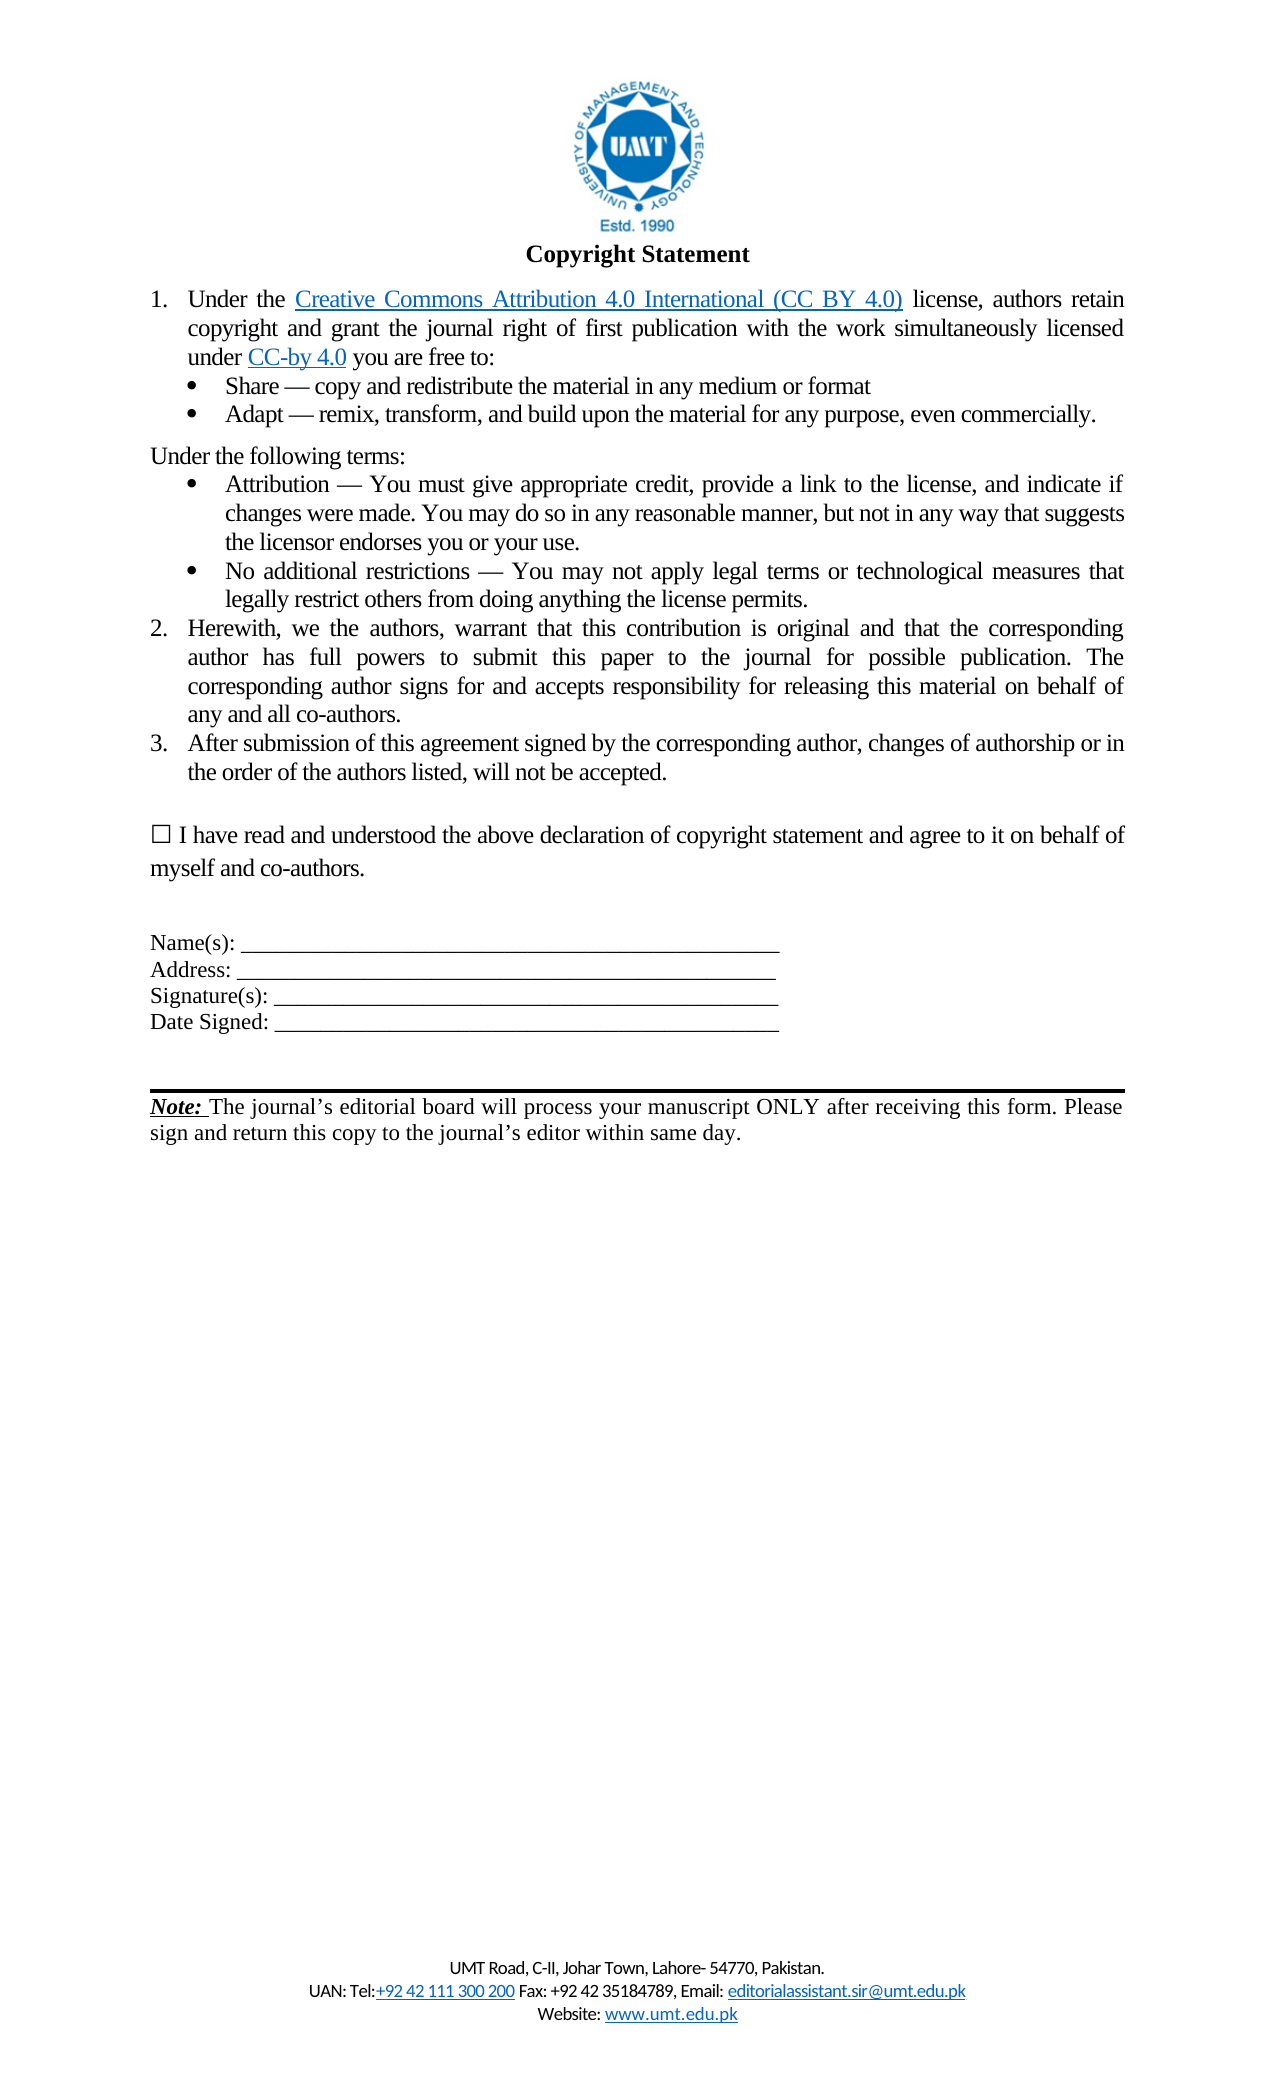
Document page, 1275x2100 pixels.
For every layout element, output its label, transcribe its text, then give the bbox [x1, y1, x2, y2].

text I have read and understood the above declaration of copyright statement and agree to it on behalf of myself and co-authors. [150, 786, 1125, 882]
picture [555, 75, 720, 239]
text Note: The journal’s editorial board will process your manuscript ONLY after receiving this form. Please sign and return this copy to the journal’s editor within same day. [150, 1093, 1125, 1145]
list Attribution — You must give appropriate credit, provide a link to the license, and indicate if changes were made. You may do so in any reasonable manner, but not in any way that suggests the licensor endorses you or your use. [187, 469, 1125, 556]
text Copyright Statement [150, 239, 1125, 268]
text Under the following terms: [150, 441, 1125, 469]
list Under the Creative Commons Attribution 4.0 International (CC BY 4.0) license, authors retain copyright and grant the journal right of first publication with the work simultaneously licensed under CC-by 4.0 you are free to: [150, 284, 1125, 371]
text Signature(s): ____________________________________________ [150, 982, 1125, 1008]
list Adapt — remix, transform, and build upon the material for any purpose, even commercially. [187, 399, 1125, 428]
text Date Signed: ____________________________________________ [150, 1008, 1125, 1035]
text Address: _______________________________________________ [150, 956, 1125, 982]
list Share — copy and redistribute the material in any medium or format [187, 371, 1125, 399]
text Name(s): _______________________________________________ [150, 929, 1125, 956]
list After submission of this agreement signed by the corresponding author, changes of authorship or in the order of the authors listed, will not be accepted. [150, 728, 1125, 786]
list Herewith, we the authors, warrant that this contribution is original and that the corresponding author has full powers to submit this paper to the journal for possible publication. The corresponding author signs for and accepts responsibility for releasing this material on behalf of any and all co-authors. [150, 613, 1125, 728]
list No additional restrictions — You may not apply legal terms or technological measures that legally restrict others from doing anything the license permits. [187, 556, 1125, 613]
